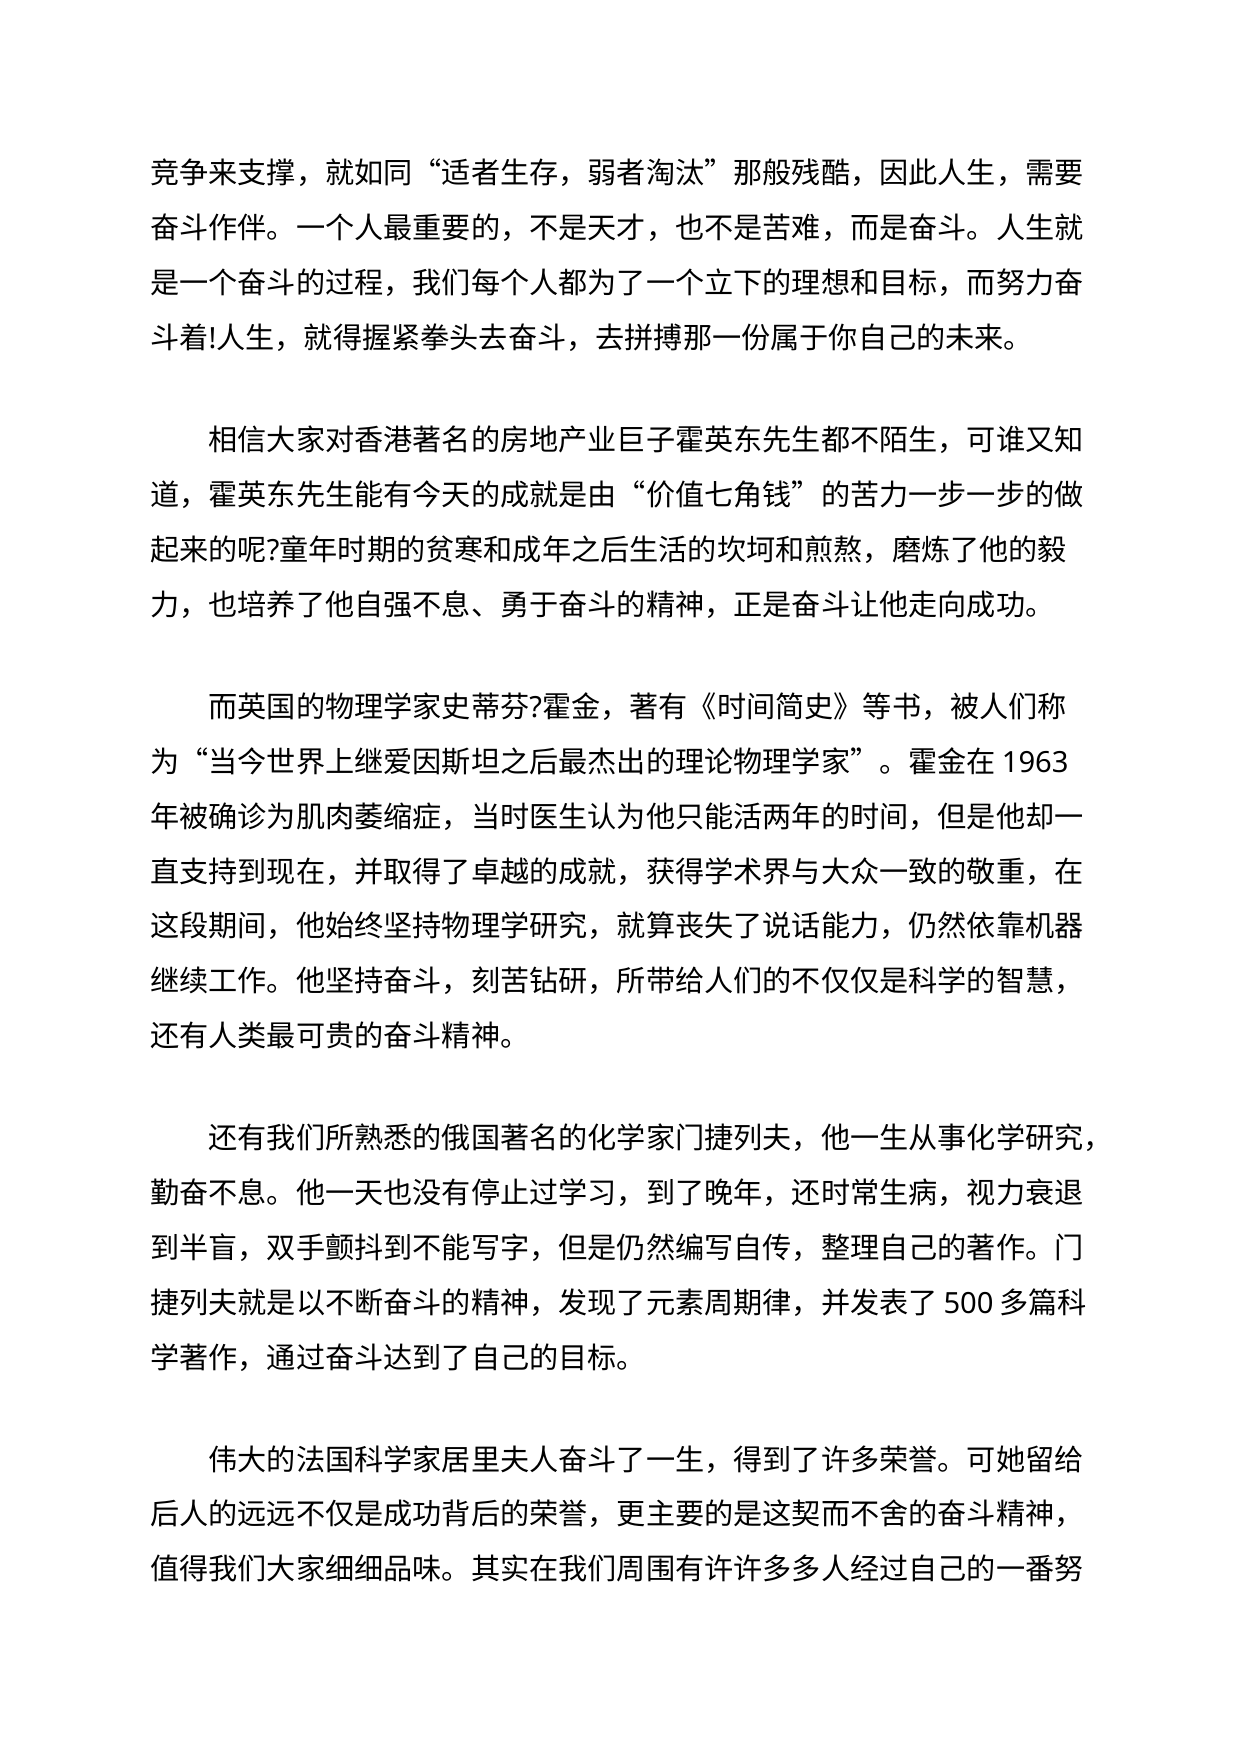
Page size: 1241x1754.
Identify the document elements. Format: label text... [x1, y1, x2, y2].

text 而英国的物理学家史蒂芬?霍金，著有《时间简史》等书，被人们称为“当今世界上继爱因斯坦之后最杰出的理论物理学家”。霍金在1963年被确诊为肌肉萎缩症，当时医生认为他只能活两年的时间，但是他却一直支持到现在，并取得了卓越的成就，获得学术界与大众一致的敬重，在这段期间，他始终坚持物理学研究，就算丧失了说话能力，仍然依靠机器继续工作。他坚持奋斗，刻苦钻研，所带给人们的不仅仅是科学的智慧，还有人类最可贵的奋斗精神。 [150, 683, 1090, 1055]
text 相信大家对香港著名的房地产业巨子霍英东先生都不陌生，可谁又知道，霍英东先生能有今天的成就是由“价值七角钱”的苦力一步一步的做起来的呢?童年时期的贫寒和成年之后生活的坎坷和煎熬，磨炼了他的毅力，也培养了他自强不息、勇于奋斗的精神，正是奋斗让他走向成功。 [150, 417, 1090, 624]
text 还有我们所熟悉的俄国著名的化学家门捷列夫，他一生从事化学研究，勤奋不息。他一天也没有停止过学习，到了晚年，还时常生病，视力衰退到半盲，双手颤抖到不能写字，但是仍然编写自传，整理自己的著作。门捷列夫就是以不断奋斗的精神，发现了元素周期律，并发表了500多篇科学著作，通过奋斗达到了自己的目标。 [150, 1114, 1090, 1377]
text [150, 150, 1090, 357]
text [150, 1436, 1090, 1588]
